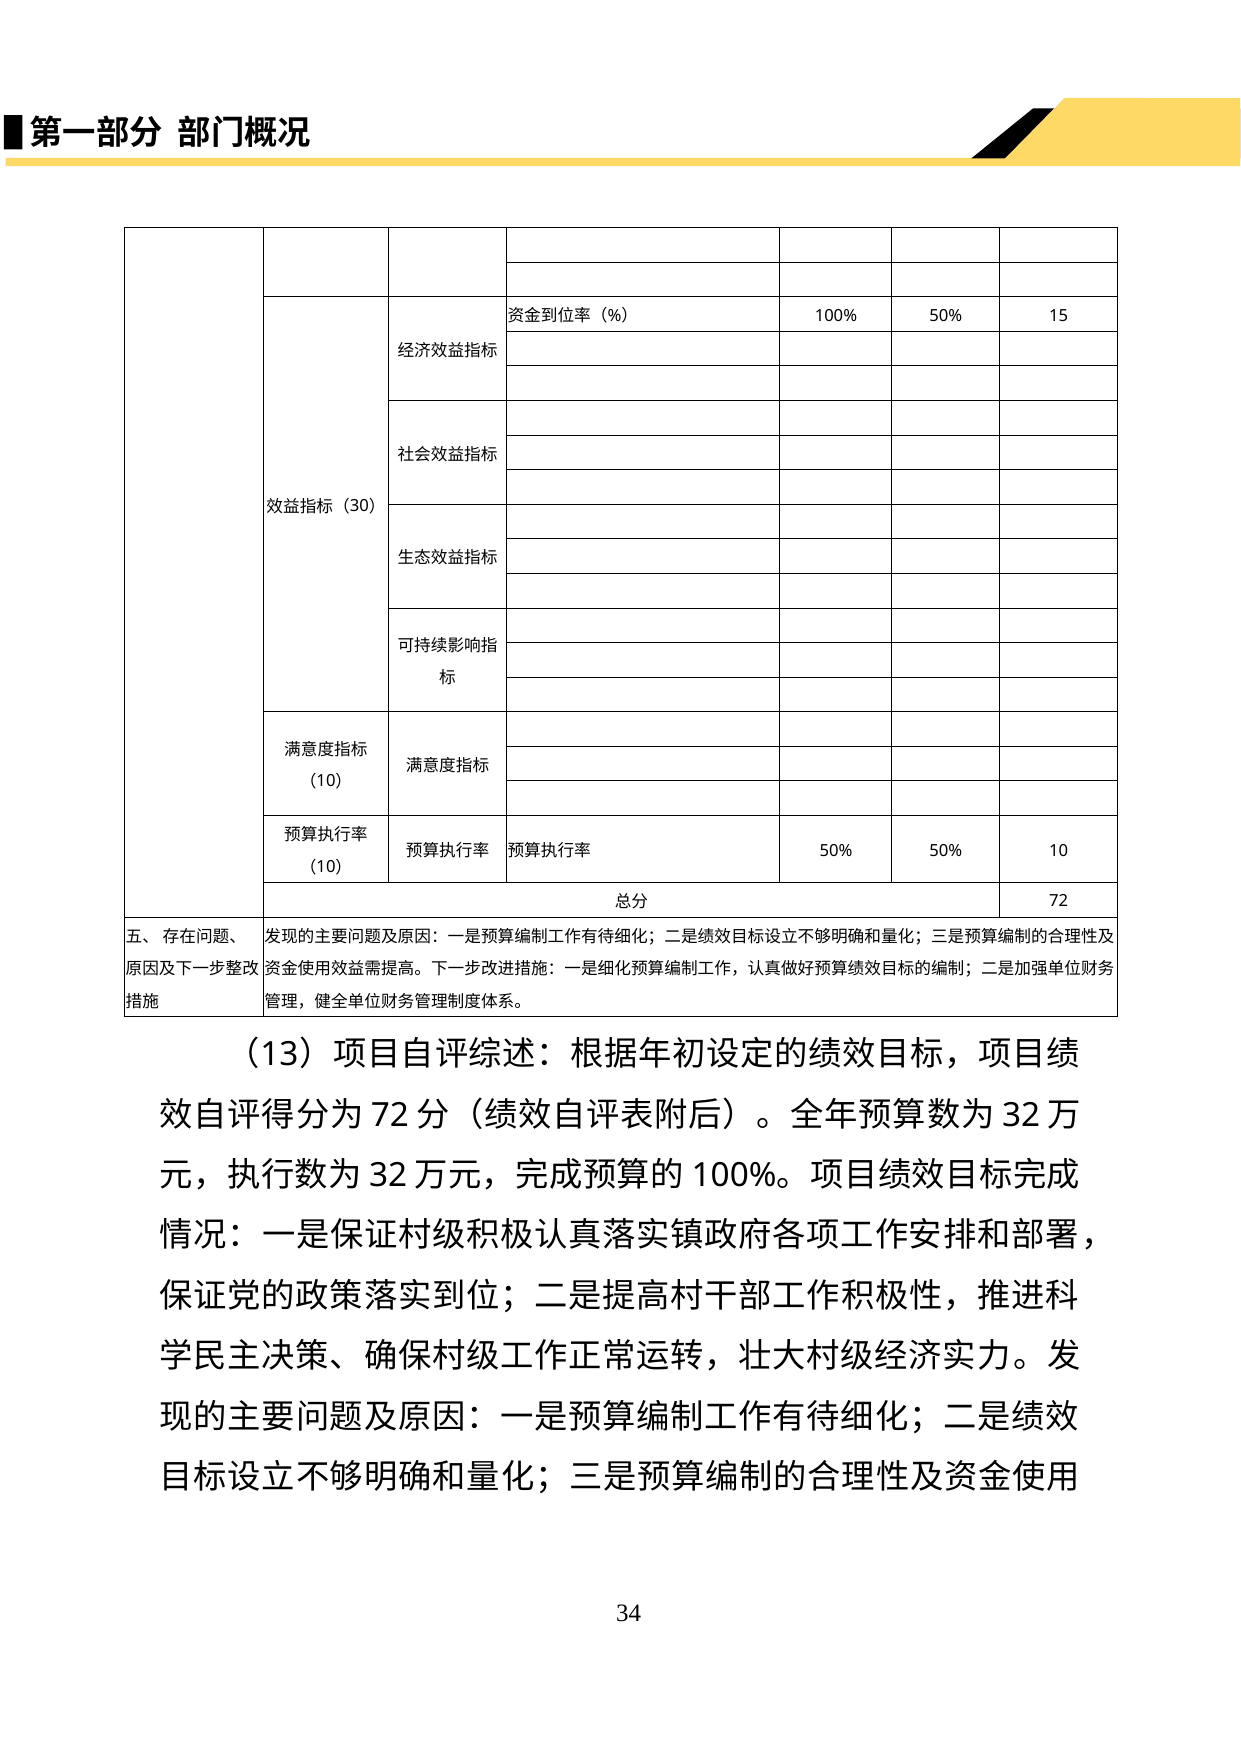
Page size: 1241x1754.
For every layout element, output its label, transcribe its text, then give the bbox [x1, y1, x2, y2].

table_cell [892, 263, 999, 296]
table_cell [780, 609, 891, 642]
table_cell [1000, 678, 1117, 711]
table_cell 72 [1000, 883, 1117, 917]
table_cell 50% [892, 297, 999, 331]
table_cell [1000, 436, 1117, 469]
table_cell [780, 263, 891, 296]
table_cell 10 [1000, 816, 1117, 882]
table_cell 满意度指标（10） [264, 712, 388, 815]
table_cell [1000, 609, 1117, 642]
table_cell 成本指标 [389, 228, 506, 296]
table_cell [892, 781, 999, 815]
table_cell [892, 539, 999, 573]
table_cell [507, 574, 779, 607]
table_cell [507, 366, 779, 400]
table_cell [780, 332, 891, 365]
table_cell [507, 678, 779, 711]
table_cell [1000, 643, 1117, 677]
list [159, 1017, 1081, 1501]
table_cell 效益指标（30） [264, 297, 388, 711]
table_cell [780, 574, 891, 607]
table_cell [507, 539, 779, 573]
table_cell [892, 574, 999, 607]
table_cell 15 [1000, 297, 1117, 331]
table_cell [1000, 574, 1117, 607]
table_cell [507, 263, 779, 296]
table_cell [780, 228, 891, 262]
table_cell [1000, 366, 1117, 400]
table_cell 预算执行率 [389, 816, 506, 882]
table_cell [780, 747, 891, 780]
table_cell [780, 505, 891, 538]
table_cell [1000, 401, 1117, 434]
table_cell [1000, 505, 1117, 538]
table_cell [507, 470, 779, 504]
table_cell [892, 401, 999, 434]
table_cell [892, 747, 999, 780]
table_cell [1000, 747, 1117, 780]
table_cell [780, 643, 891, 677]
table_cell [780, 539, 891, 573]
table_cell 预算执行率 [507, 816, 779, 882]
table_cell [1000, 712, 1117, 746]
table_cell [1000, 332, 1117, 365]
table_cell [507, 747, 779, 780]
table_cell [507, 643, 779, 677]
table_cell 满意度指标 [389, 712, 506, 815]
table_cell [1000, 781, 1117, 815]
table_cell [780, 678, 891, 711]
table_cell [507, 228, 779, 262]
table_cell [892, 366, 999, 400]
table_cell [780, 436, 891, 469]
table_cell [892, 470, 999, 504]
table_cell 资金到位率（%） [507, 297, 779, 331]
table_cell [780, 401, 891, 434]
table_cell [780, 470, 891, 504]
table_cell [1000, 263, 1117, 296]
table_cell [507, 505, 779, 538]
table_cell [507, 781, 779, 815]
table_cell 发现的主要问题及原因：一是预算编制工作有待细化；二是绩效目标设立不够明确和量化；三是预算编制的合理性及资金使用效益需提高。下一步改进措施：一是细化预算编制工作，认真做好预算绩效目标的编制；二是加强单位财务管理，健全单位财务管理制度体系。 [264, 918, 1117, 1016]
table_cell 总分 [264, 883, 999, 917]
table_cell [892, 505, 999, 538]
table_cell 生态效益指标 [389, 505, 506, 607]
table_cell [507, 436, 779, 469]
table_cell 可持续影响指标 [389, 609, 506, 711]
table_cell 社会效益指标 [389, 401, 506, 504]
table_cell [892, 436, 999, 469]
table_cell [507, 712, 779, 746]
table_cell [507, 609, 779, 642]
table_cell 五、 存在问题、原因及下一步整改措施 [125, 918, 263, 1016]
table_cell [892, 609, 999, 642]
table_cell [1000, 470, 1117, 504]
table_cell [780, 781, 891, 815]
table_cell 经济效益指标 [389, 297, 506, 400]
table_cell [780, 712, 891, 746]
table_cell [892, 332, 999, 365]
table_cell [892, 643, 999, 677]
table_cell [507, 401, 779, 434]
table_cell [892, 712, 999, 746]
table_cell 50% [780, 816, 891, 882]
table_cell [1000, 539, 1117, 573]
table_cell [892, 678, 999, 711]
table_cell [892, 228, 999, 262]
table_cell 50% [892, 816, 999, 882]
table_cell 预算执行率（10） [264, 816, 388, 882]
table_cell 100% [780, 297, 891, 331]
table_cell [1000, 228, 1117, 262]
table_cell [780, 366, 891, 400]
table_cell [507, 332, 779, 365]
